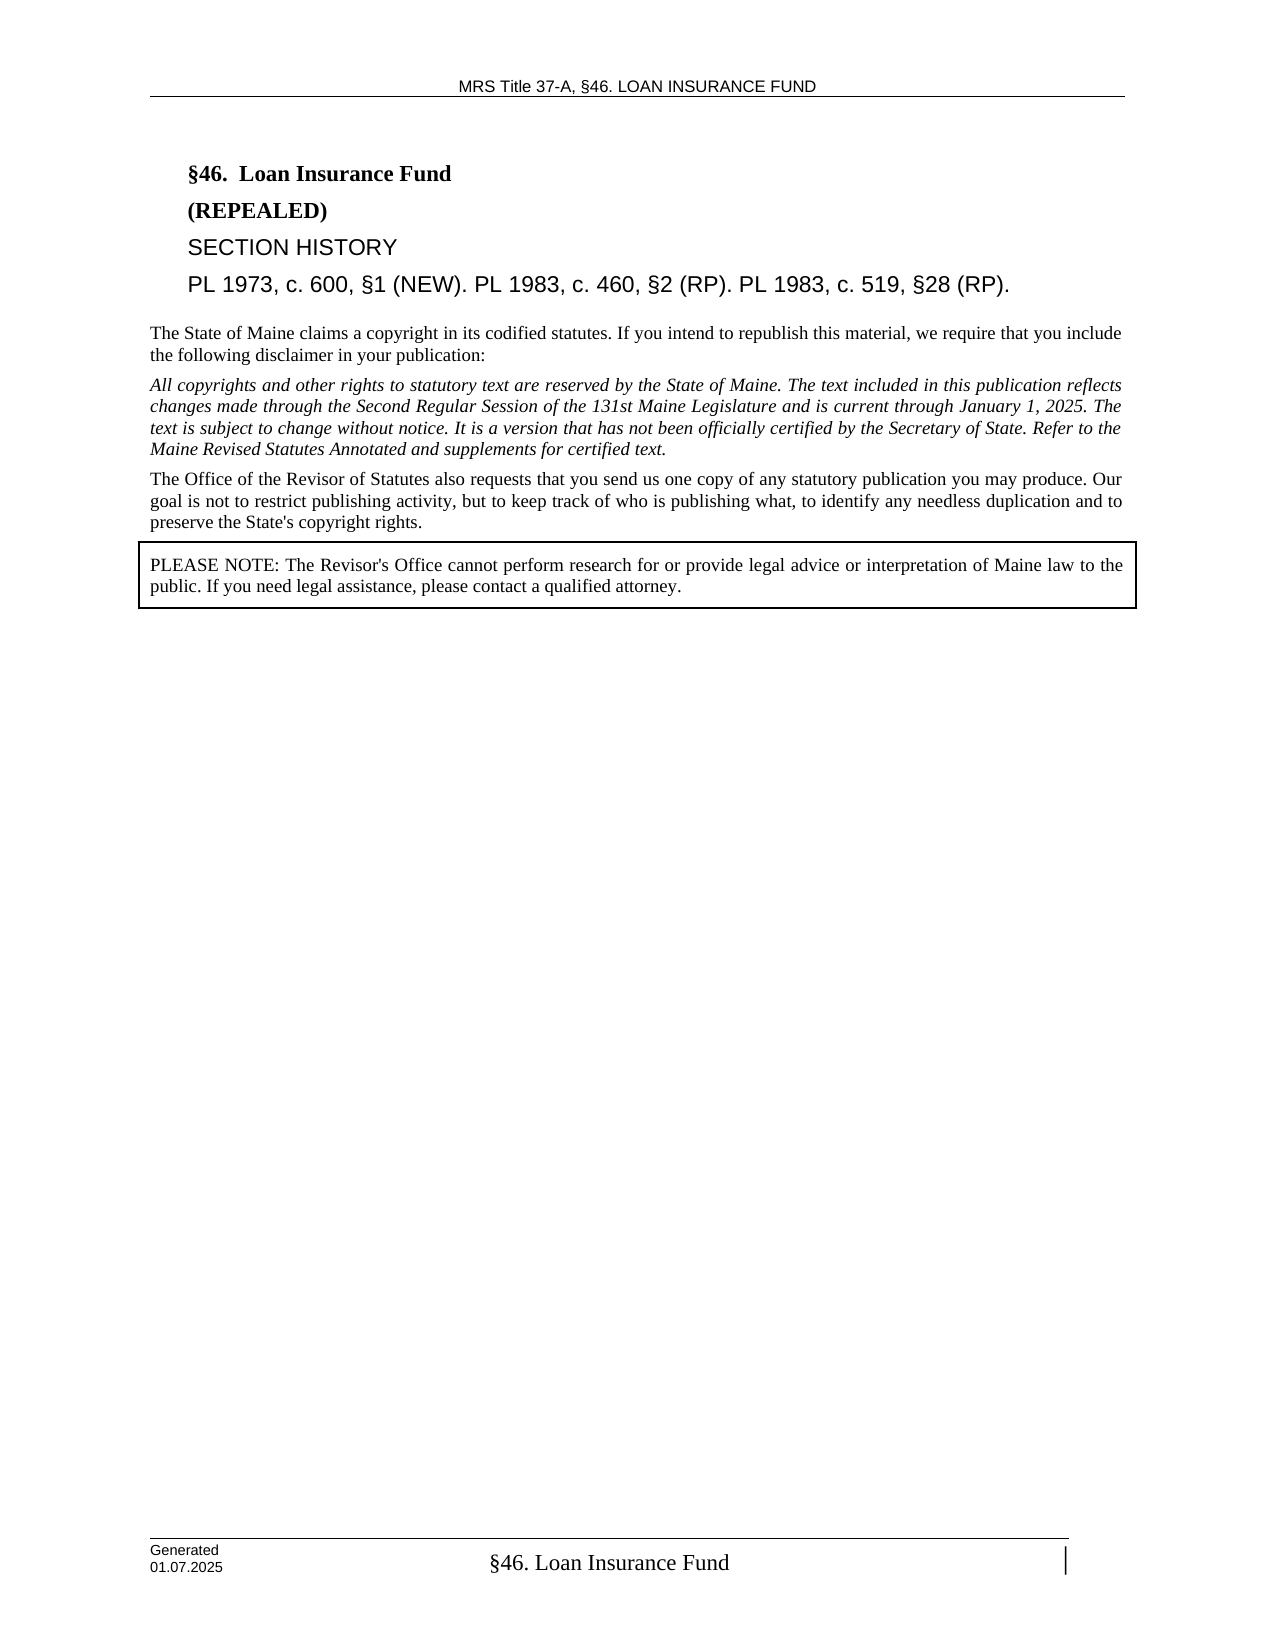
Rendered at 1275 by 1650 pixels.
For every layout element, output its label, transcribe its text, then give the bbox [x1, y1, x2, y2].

text SECTION HISTORY [187, 234, 1125, 260]
text The Office of the Revisor of Statutes also requests that you send us one copy of any statutory publication you may produce. Our goal is not to restrict publishing activity, but to keep track of who is publishing what, to identify any needless duplication and to preserve the State's copyright rights. [150, 468, 1125, 533]
text All copyrights and other rights to statutory text are reserved by the State of Maine. The text included in this publication reflects changes made through the Second Regular Session of the 131st Maine Legislature and is current through January 1, 2025 . The text is subject to change without notice. It is a version that has not been officially certified by the Secretary of State. Refer to the Maine Revised Statutes Annotated and supplements for certified text. [150, 373, 1125, 460]
text The State of Maine claims a copyright in its codified statutes. If you intend to republish this material, we require that you include the following disclaimer in your publication: [150, 322, 1125, 365]
text §46. Loan Insurance Fund [187, 160, 1125, 187]
text PLEASE NOTE: The Revisor's Office cannot perform research for or provide legal advice or interpretation of Maine law to the public. If you need legal assistance, please contact a qualified attorney. [140, 543, 1135, 607]
text PL 1973, c. 600, §1 (NEW). PL 1983, c. 460, §2 (RP). PL 1983, c. 519, §28 (RP). [187, 271, 1125, 297]
text (REPEALED) [187, 197, 1125, 223]
